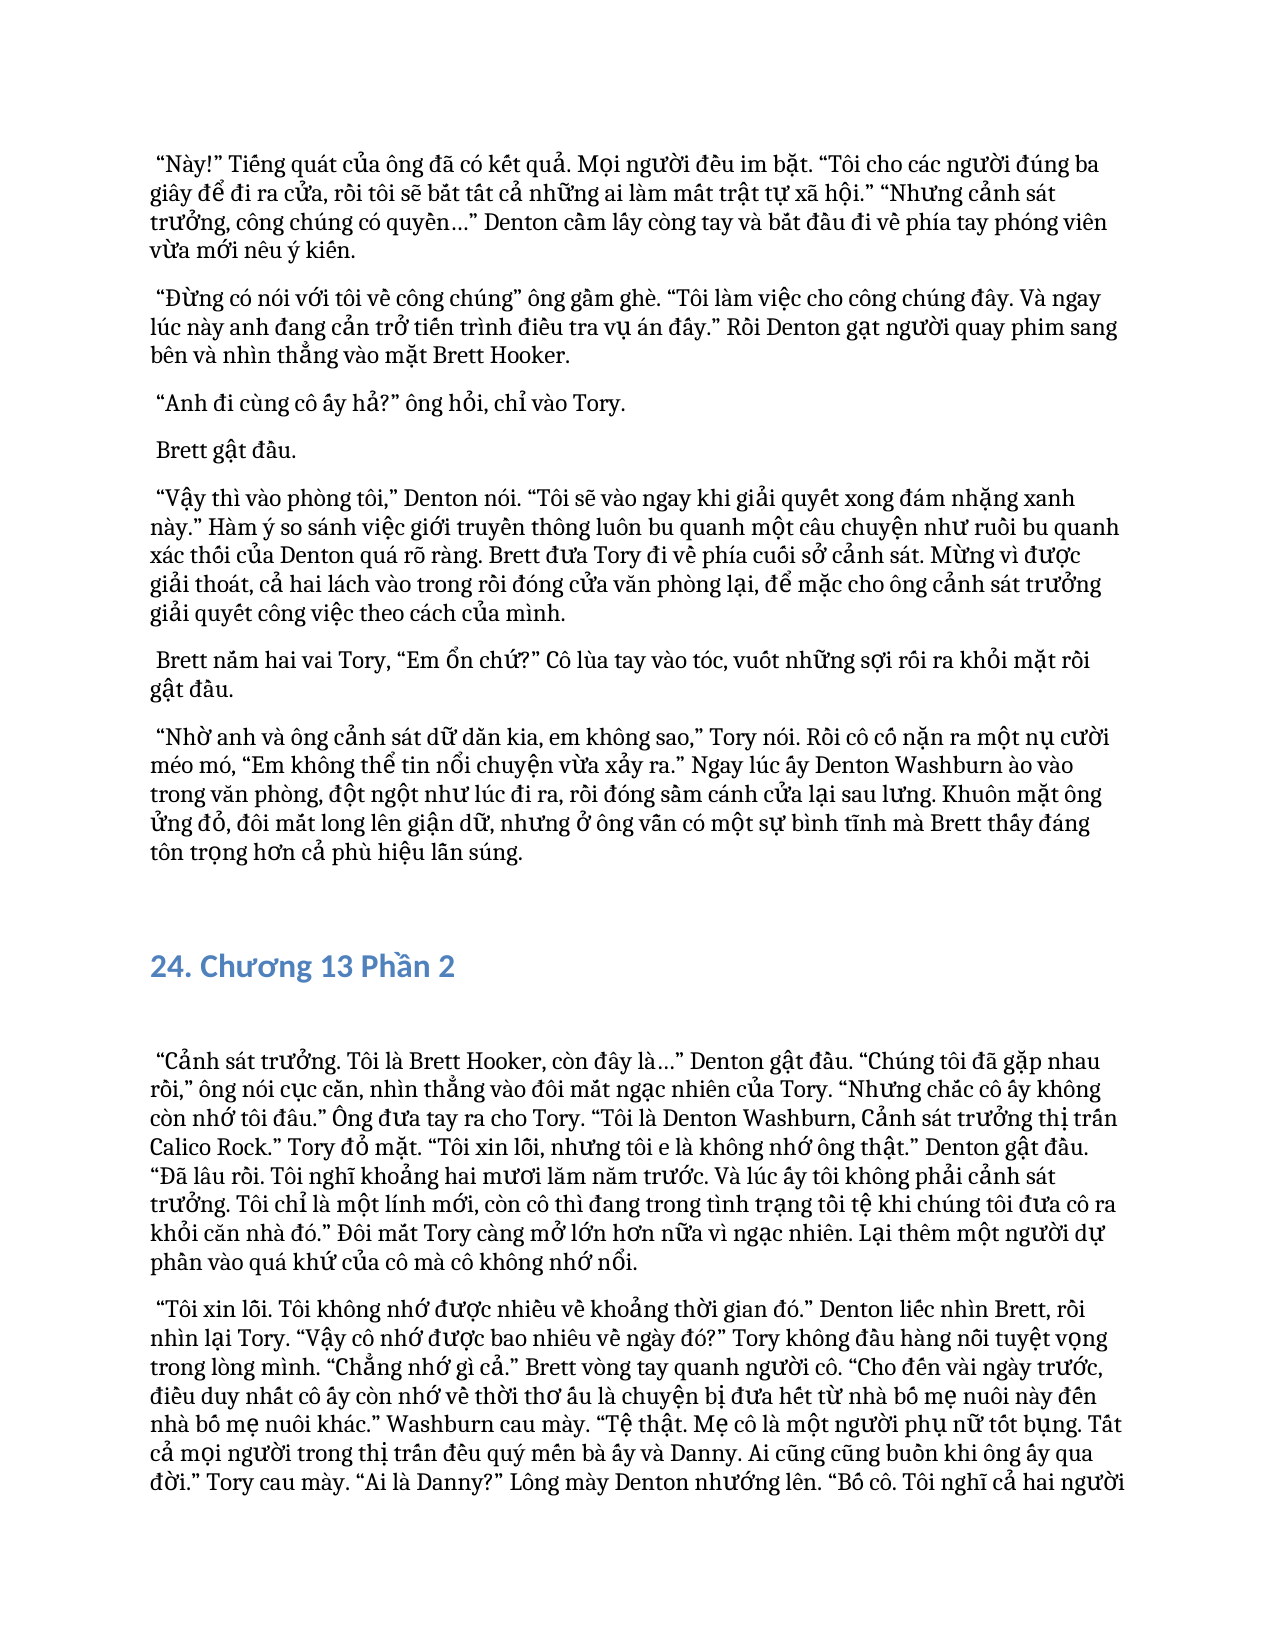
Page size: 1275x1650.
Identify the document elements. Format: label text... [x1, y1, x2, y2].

text “Đừng có nói với tôi về công chúng” ông gầm ghè. “Tôi làm việc cho công chúng đây. Và ngay lúc này anh đang cản trở tiến trình điều tra vụ án đấy.” Rồi Denton gạt người quay phim sang bên và nhìn thẳng vào mặt Brett Hooker. [150, 284, 1125, 370]
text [150, 1295, 1125, 1497]
text Brett nắm hai vai Tory, “Em ổn chứ?” Cô lùa tay vào tóc, vuốt những sợi rối ra khỏi mặt rồi gật đầu. [150, 646, 1125, 704]
text “Này!” Tiếng quát của ông đã có kết quả. Mọi người đều im bặt. “Tôi cho các người đúng ba giây để đi ra cửa, rồi tôi sẽ bắt tất cả những ai làm mất trật tự xã hội.” “Nhưng cảnh sát trưởng, công chúng có quyền…” Denton cầm lấy còng tay và bắt đầu đi về phía tay phóng viên vừa mới nêu ý kiến. [150, 150, 1125, 265]
text “Cảnh sát trưởng. Tôi là Brett Hooker, còn đây là…” Denton gật đầu. “Chúng tôi đã gặp nhau rồi,” ông nói cục cằn, nhìn thẳng vào đôi mắt ngạc nhiên của Tory. “Nhưng chắc cô ấy không còn nhớ tôi đâu.” Ông đưa tay ra cho Tory. “Tôi là Denton Washburn, Cảnh sát trưởng thị trấn Calico Rock.” Tory đỏ mặt. “Tôi xin lỗi, nhưng tôi e là không nhớ ông thật.” Denton gật đầu. “Đã lâu rồi. Tôi nghĩ khoảng hai mươi lăm năm trước. Và lúc ấy tôi không phải cảnh sát trưởng. Tôi chỉ là một lính mới, còn cô thì đang trong tình trạng tồi tệ khi chúng tôi đưa cô ra khỏi căn nhà đó.” Đôi mắt Tory càng mở lớn hơn nữa vì ngạc nhiên. Lại thêm một người dự phần vào quá khứ của cô mà cô không nhớ nổi. [150, 989, 1125, 1277]
text “Nhờ anh và ông cảnh sát dữ dằn kia, em không sao,” Tory nói. Rồi cô cố nặn ra một nụ cười méo mó, “Em không thể tin nổi chuyện vừa xảy ra.” Ngay lúc ấy Denton Washburn ào vào trong văn phòng, đột ngột như lúc đi ra, rồi đóng sầm cánh cửa lại sau lưng. Khuôn mặt ông ửng đỏ, đôi mắt long lên giận dữ, nhưng ở ông vẫn có một sự bình tĩnh mà Brett thấy đáng tôn trọng hơn cả phù hiệu lẫn súng. [150, 722, 1125, 924]
text “Anh đi cùng cô ấy hả?” ông hỏi, chỉ vào Tory. [150, 389, 1125, 417]
subtitle 24. Chương 13 Phần 2 [150, 944, 1125, 985]
text “Vậy thì vào phòng tôi,” Denton nói. “Tôi sẽ vào ngay khi giải quyết xong đám nhặng xanh này.” Hàm ý so sánh việc giới truyền thông luôn bu quanh một câu chuyện như ruồi bu quanh xác thối của Denton quá rõ ràng. Brett đưa Tory đi về phía cuối sở cảnh sát. Mừng vì được giải thoát, cả hai lách vào trong rồi đóng cửa văn phòng lại, để mặc cho ông cảnh sát trưởng giải quyết công việc theo cách của mình. [150, 484, 1125, 627]
text Brett gật đầu. [150, 436, 1125, 465]
